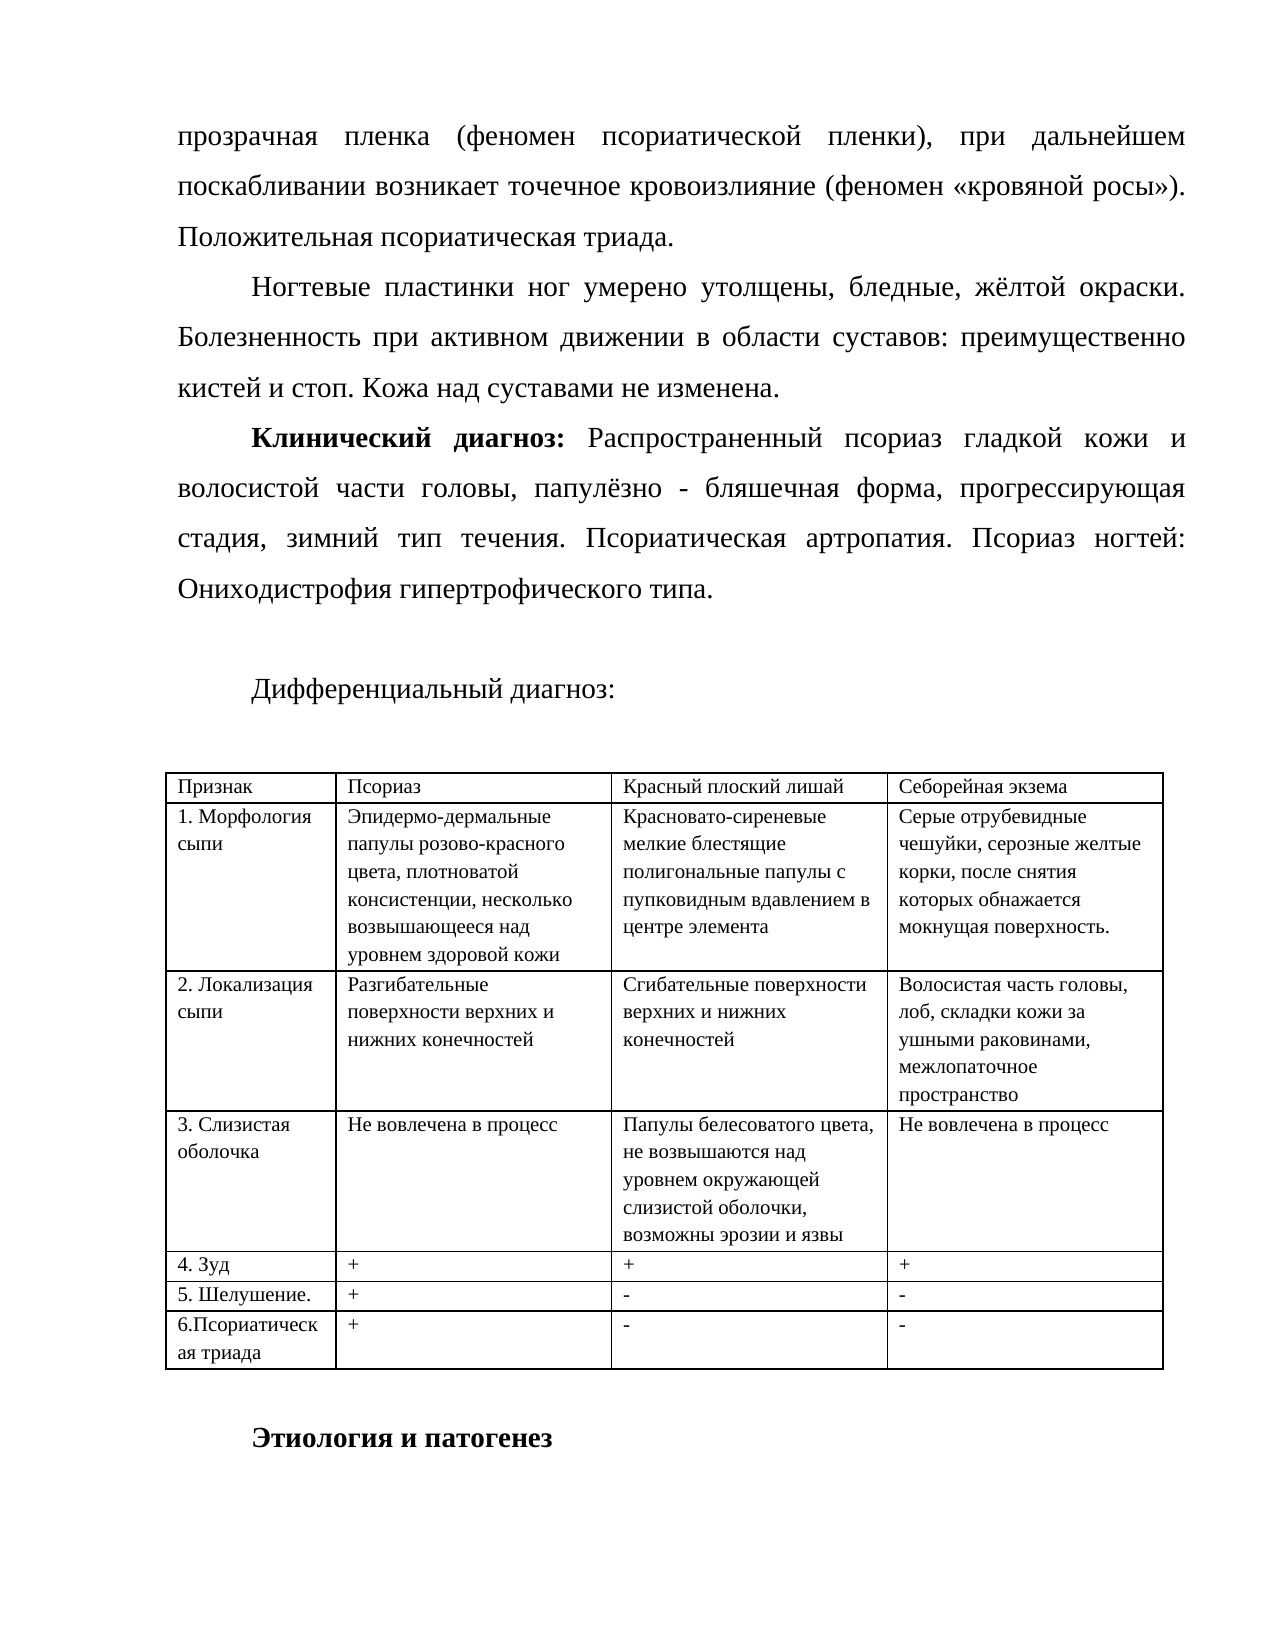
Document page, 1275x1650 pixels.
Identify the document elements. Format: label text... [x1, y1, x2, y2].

table_cell Эпидермо-дермальные папулы розово-красного цвета, плотноватой консистенции, несколько возвышающееся над уровнем здоровой кожи [337, 804, 611, 970]
table_cell - [888, 1312, 1162, 1368]
table_cell 6.Псориатическая триада [167, 1312, 335, 1368]
table_cell + [337, 1282, 611, 1310]
table_cell - [612, 1282, 887, 1310]
table_cell 2. Локализация сыпи [167, 972, 335, 1110]
table_cell + [612, 1252, 887, 1281]
table_cell 5. Шелушение. [167, 1282, 335, 1310]
table_header Признак [167, 774, 335, 802]
table_cell 4. Зуд [167, 1252, 335, 1281]
table_cell Сгибательные поверхности верхних и нижних конечностей [612, 972, 887, 1110]
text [177, 118, 1186, 252]
table_cell + [337, 1252, 611, 1281]
table_header Красный плоский лишай [612, 774, 887, 802]
table_cell Красновато-сиреневые мелкие блестящие полигональные папулы с пупковидным вдавлением в центре элемента [612, 804, 887, 970]
table_cell Папулы белесоватого цвета, не возвышаются над уровнем окружающей слизистой оболочки, возможны эрозии и язвы [612, 1112, 887, 1251]
text Этиология и патогенез [177, 1420, 1186, 1453]
table_cell Волосистая часть головы, лоб, складки кожи за ушными раковинами, межлопаточное пространство [888, 972, 1162, 1110]
text Клинический диагноз: Распространенный псориаз гладкой кожи и волосистой части головы, папулёзно - бляшечная форма, прогрессирующая стадия, зимний тип течения. Псориатическая артропатия. Псориаз ногтей: Ониходистрофия гипертрофического типа. [177, 420, 1186, 604]
table_cell Не вовлечена в процесс [888, 1112, 1162, 1251]
table_header Псориаз [337, 774, 611, 802]
table_cell - [888, 1282, 1162, 1310]
table_cell + [337, 1312, 611, 1368]
table_cell + [888, 1252, 1162, 1281]
table_cell - [612, 1312, 887, 1368]
text Дифференциальный диагноз: [177, 672, 1186, 705]
table_cell Не вовлечена в процесс [337, 1112, 611, 1251]
table_header Себорейная экзема [888, 774, 1162, 802]
table_cell 3. Слизистая оболочка [167, 1112, 335, 1251]
table_cell 1. Морфология сыпи [167, 804, 335, 970]
table_cell Серые отрубевидные чешуйки, серозные желтые корки, после снятия которых обнажается мокнущая поверхность. [888, 804, 1162, 970]
text Ногтевые пластинки ног умерено утолщены, бледные, жёлтой окраски. Болезненность при активном движении в области суставов: преимущественно кистей и стоп. Кожа над суставами не изменена. [177, 269, 1186, 403]
table_cell Разгибательные поверхности верхних и нижних конечностей [337, 972, 611, 1110]
